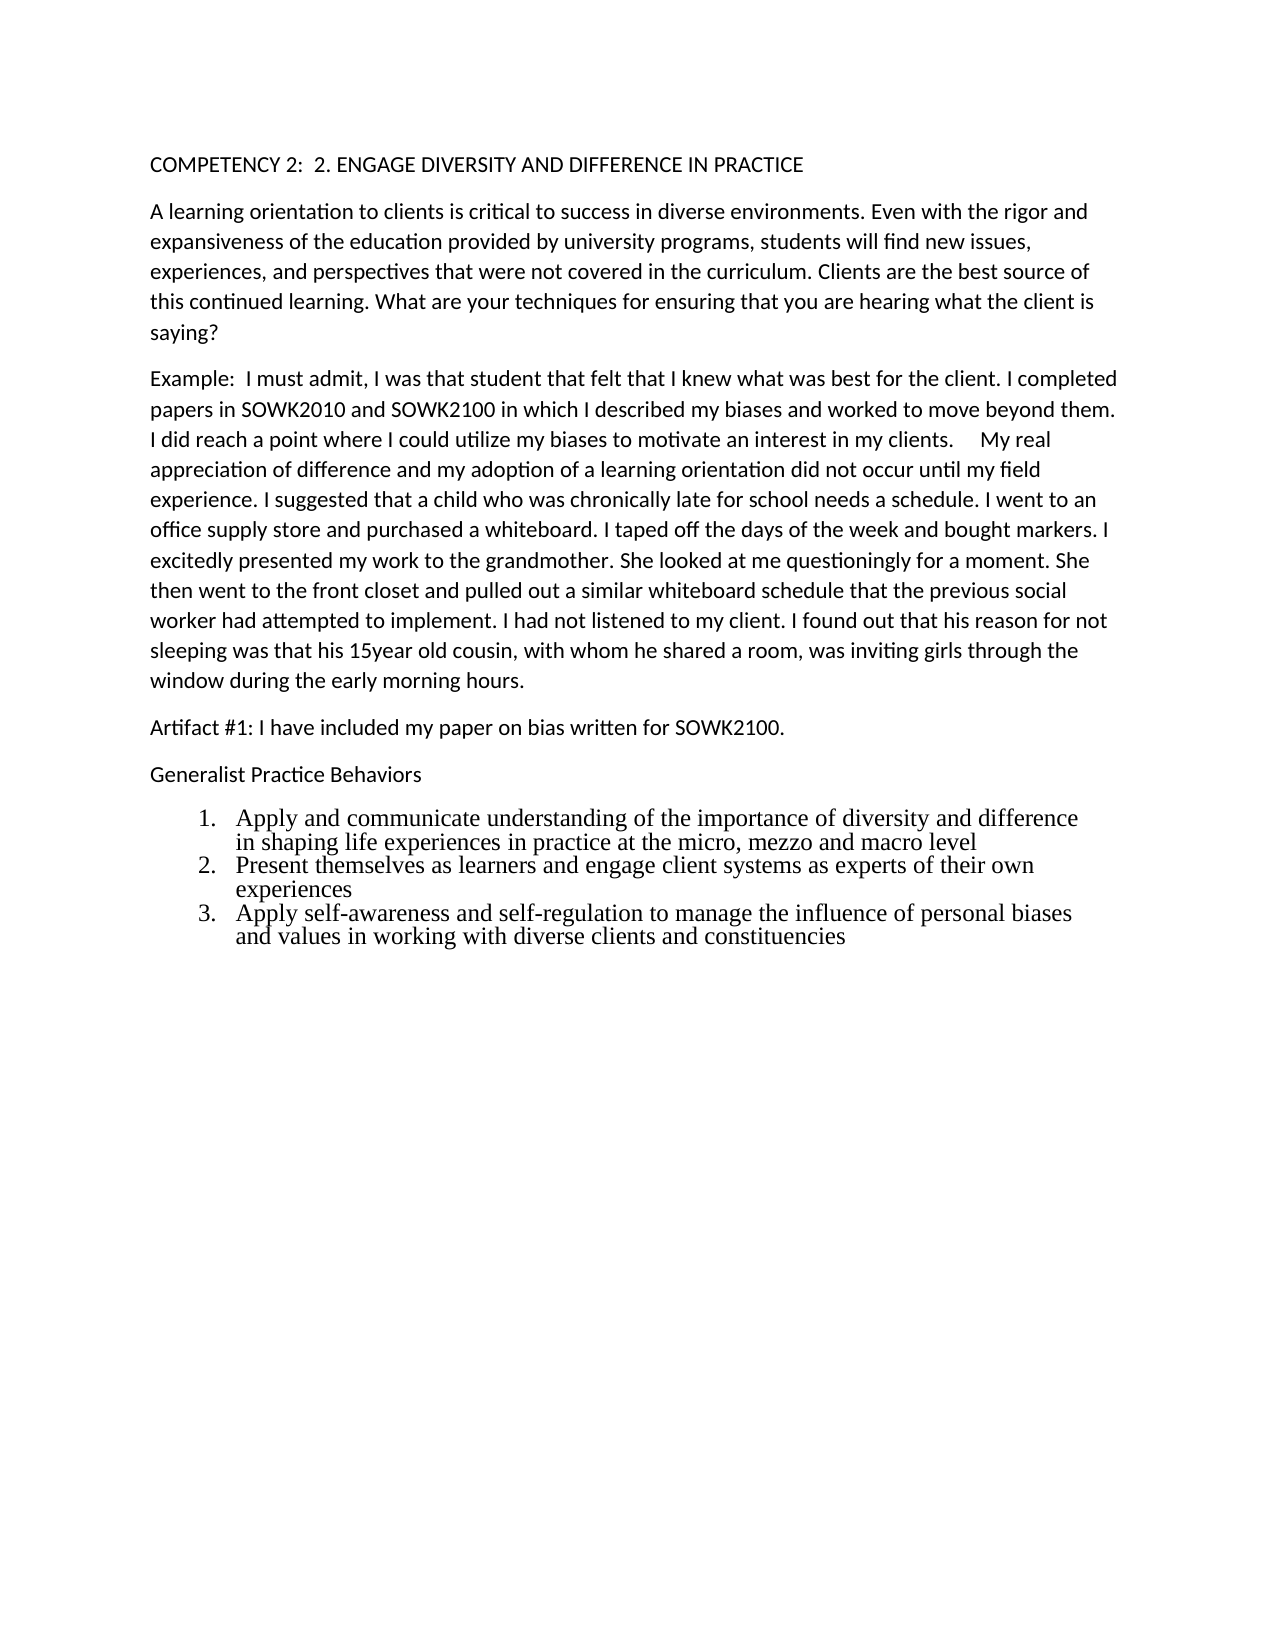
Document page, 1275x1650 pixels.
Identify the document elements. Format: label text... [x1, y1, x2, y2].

list Apply and communicate understanding of the importance of diversity and difference in shaping life experiences in practice at the micro, mezzo and macro level [198, 807, 1093, 855]
text A learning orientation to clients is critical to success in diverse environments. Even with the rigor and expansiveness of the education provided by university programs, students will find new issues, experiences, and perspectives that were not covered in the curriculum. Clients are the best source of this continued learning. What are your techniques for ensuring that you are hearing what the client is saying? [150, 197, 1125, 346]
text COMPETENCY 2: 2. ENGAGE DIVERSITY AND DIFFERENCE IN PRACTICE [150, 150, 1125, 178]
text Example: I must admit, I was that student that felt that I knew what was best for the client. I completed papers in SOWK2010 and SOWK2100 in which I described my biases and worked to move beyond them. I did reach a point where I could utilize my biases to motivate an interest in my clients. My real appreciation of difference and my adoption of a learning orientation did not occur until my field experience. I suggested that a child who was chronically late for school needs a schedule. I went to an office supply store and purchased a whiteboard. I taped off the days of the week and bought markers. I excitedly presented my work to the grandmother. She looked at me questioningly for a moment. She then went to the front closet and pulled out a similar whiteboard schedule that the previous social worker had attempted to implement. I had not listened to my client. I found out that his reason for not sleeping was that his 15year old cousin, with whom he shared a room, was inviting girls through the window during the early morning hours. [150, 364, 1125, 695]
text Generalist Practice Behaviors [150, 760, 1125, 788]
list Present themselves as learners and engage client systems as experts of their own experiences [198, 855, 1050, 903]
text Artifact #1: I have included my paper on bias written for SOWK2100. [150, 713, 1125, 742]
list Apply self-awareness and self-regulation to manage the influence of personal biases and values in working with diverse clients and constituencies [198, 903, 1088, 950]
